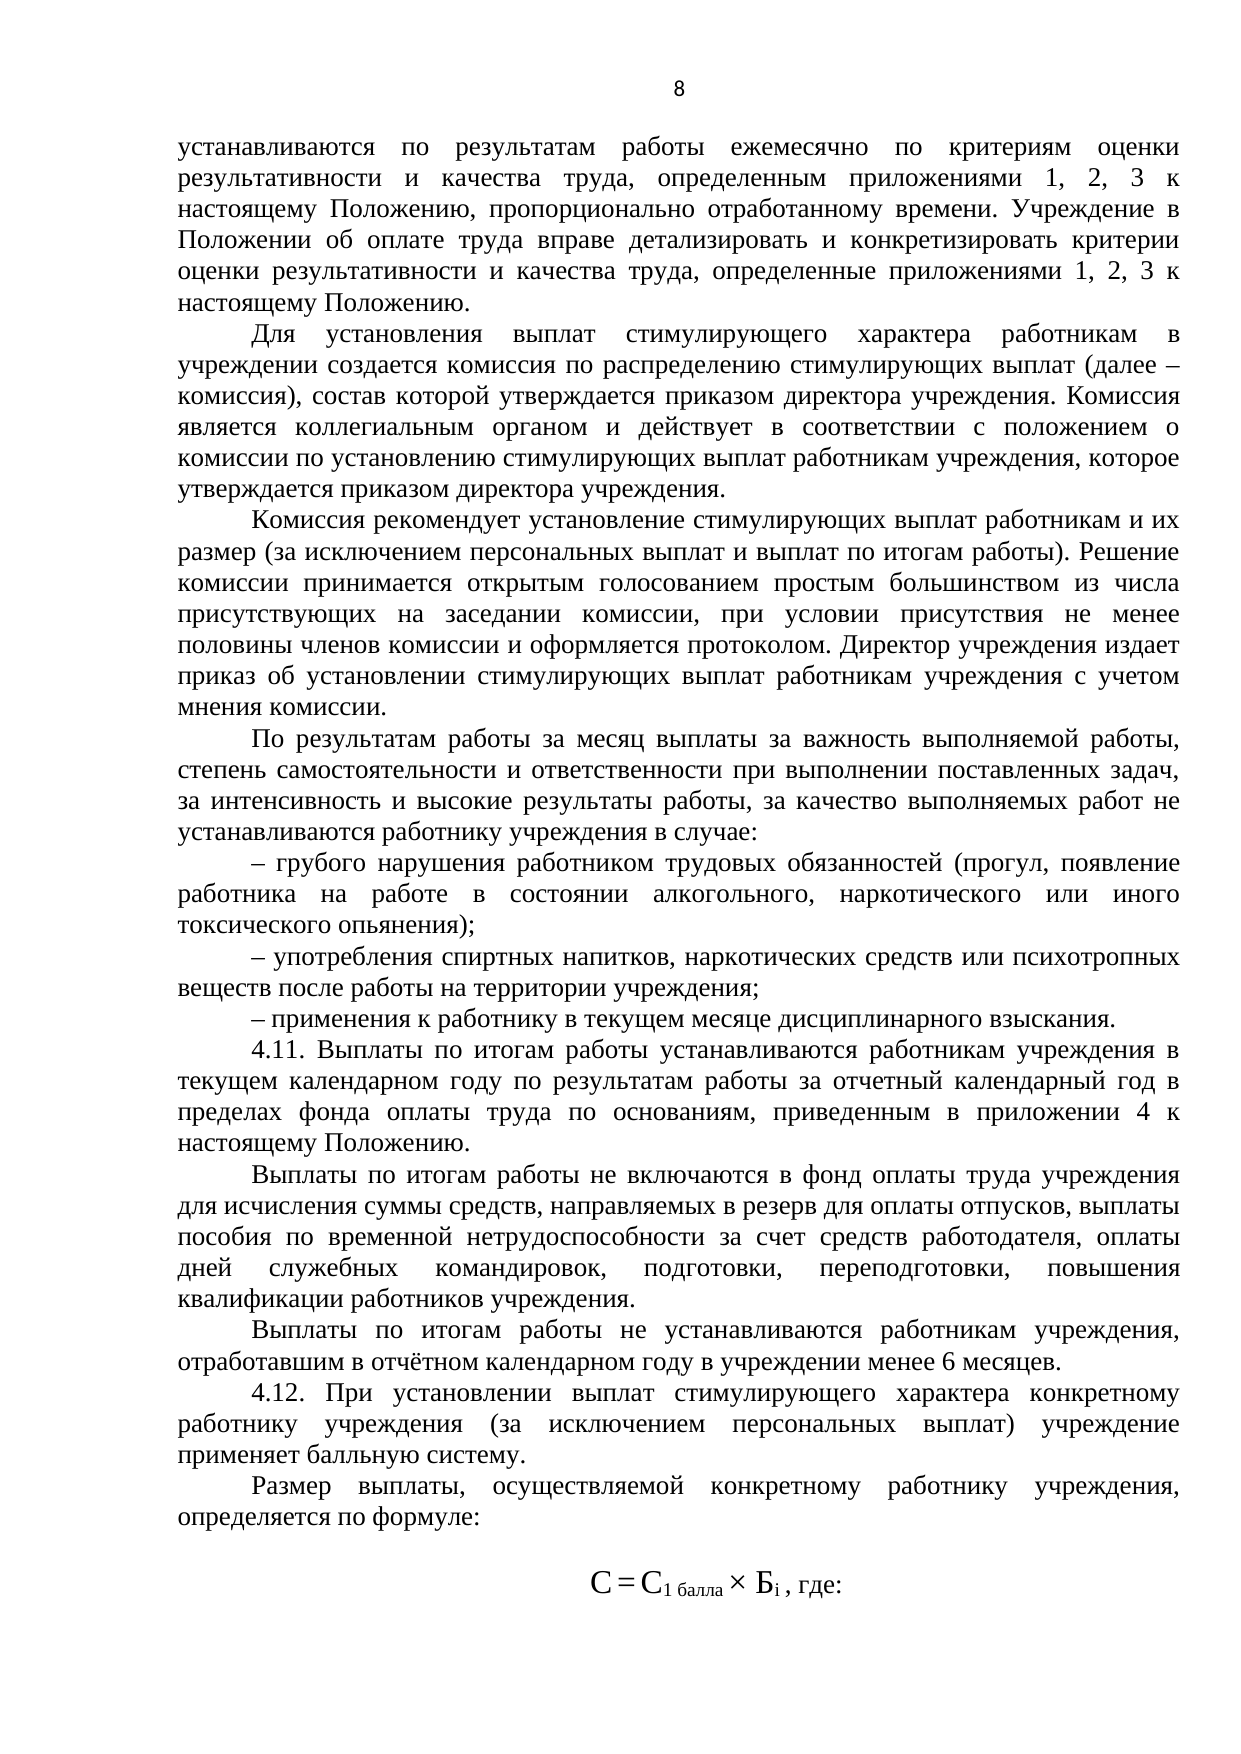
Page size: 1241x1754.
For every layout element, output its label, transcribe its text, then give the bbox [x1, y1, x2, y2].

text 4.12. При установлении выплат стимулирующего характера конкретному работнику учреждения (за исключением персональных выплат) учреждение применяет балльную систему. [177, 1376, 1181, 1469]
text Размер выплаты, осуществляемой конкретному работнику учреждения, определяется по формуле: [177, 1469, 1181, 1531]
text Комиссия рекомендует установление стимулирующих выплат работникам и их размер (за исключением персональных выплат и выплат по итогам работы). Решение комиссии принимается открытым голосованием простым большинством из числа присутствующих на заседании комиссии, при условии присутствия не менее половины членов комиссии и оформляется протоколом. Директор учреждения издает приказ об установлении стимулирующих выплат работникам учреждения с учетом мнения комиссии. [177, 504, 1181, 722]
text Выплаты по итогам работы не устанавливаются работникам учреждения, отработавшим в отчётном календарном году в учреждении менее 6 месяцев. [177, 1313, 1181, 1376]
text С = С1 балла × Бi , где: [177, 1563, 1181, 1601]
text – применения к работнику в текущем месяце дисциплинарного взыскания. [177, 1002, 1181, 1033]
text Выплаты по итогам работы не включаются в фонд оплаты труда учреждения для исчисления суммы средств, направляемых в резерв для оплаты отпусков, выплаты пособия по временной нетрудоспособности за счет средств работодателя, оплаты дней служебных командировок, подготовки, переподготовки, повышения квалификации работников учреждения. [177, 1158, 1181, 1313]
text Для установления выплат стимулирующего характера работникам в учреждении создается комиссия по распределению стимулирующих выплат (далее – комиссия), состав которой утверждается приказом директора учреждения. Комиссия является коллегиальным органом и действует в соответствии с положением о комиссии по установлению стимулирующих выплат работникам учреждения, которое утверждается приказом директора учреждения. [177, 317, 1181, 504]
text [177, 130, 1181, 317]
text – грубого нарушения работником трудовых обязанностей (прогул, появление работника на работе в состоянии алкогольного, наркотического или иного токсического опьянения); [177, 846, 1181, 940]
text 4.11. Выплаты по итогам работы устанавливаются работникам учреждения в текущем календарном году по результатам работы за отчетный календарный год в пределах фонда оплаты труда по основаниям, приведенным в приложении 4 к настоящему Положению. [177, 1033, 1181, 1158]
text По результатам работы за месяц выплаты за важность выполняемой работы, степень самостоятельности и ответственности при выполнении поставленных задач, за интенсивность и высокие результаты работы, за качество выполняемых работ не устанавливаются работнику учреждения в случае: [177, 722, 1181, 846]
text – употребления спиртных напитков, наркотических средств или психотропных веществ после работы на территории учреждения; [177, 940, 1181, 1002]
